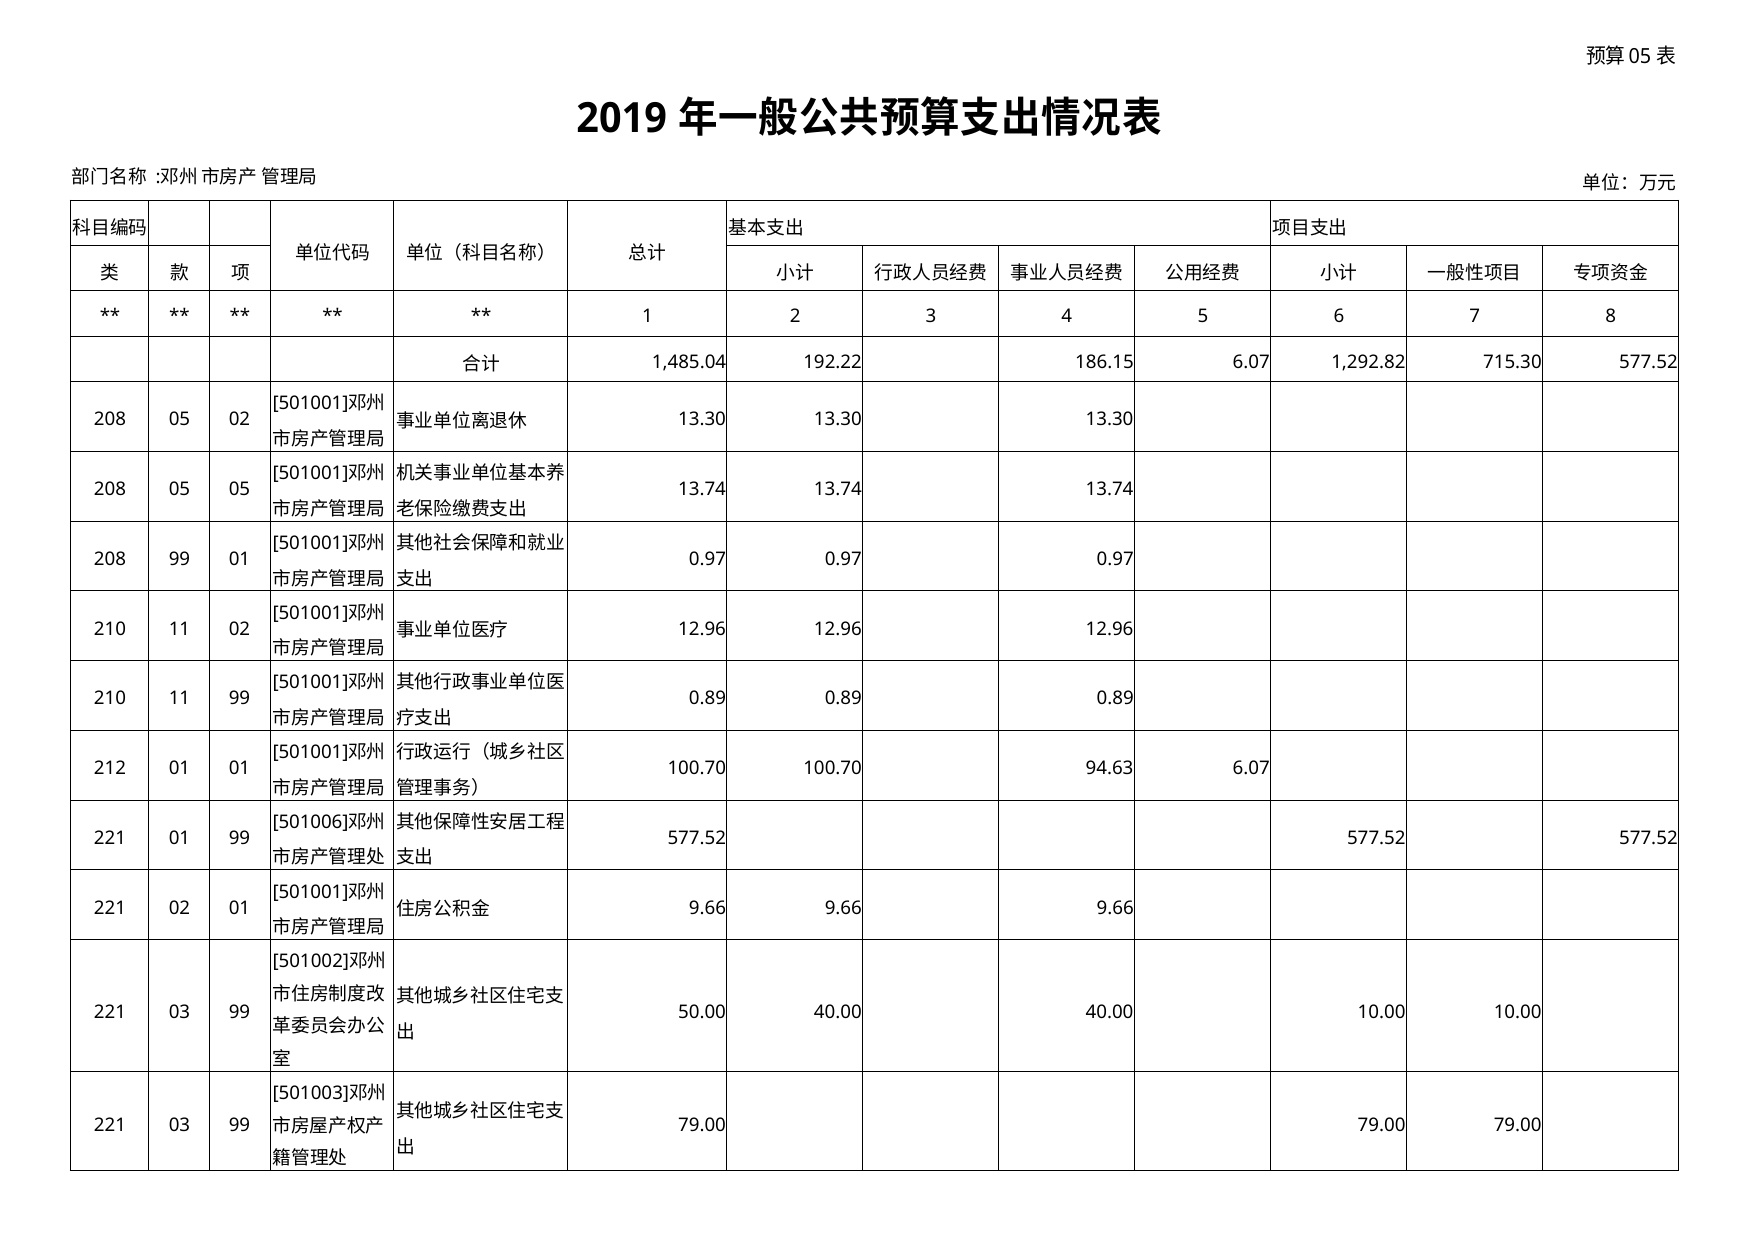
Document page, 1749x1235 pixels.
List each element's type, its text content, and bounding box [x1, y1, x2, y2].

table_cell [1135, 1072, 1270, 1170]
table_cell 13.30 [568, 382, 726, 451]
table_cell [501002]邓州 市住房制度改革委员会办公室 [271, 940, 393, 1071]
table_cell 99 [149, 522, 209, 590]
table_cell 99 [210, 661, 270, 730]
table_cell [1543, 870, 1678, 939]
table_cell 小计 [1271, 246, 1406, 290]
table_cell 其他城乡社区住宅支出 [394, 1072, 567, 1170]
table_cell 13.74 [727, 452, 862, 521]
table_cell [863, 452, 998, 521]
table_cell 其他城乡社区住宅支出 [394, 940, 567, 1071]
table_cell 79.00 [1407, 1072, 1542, 1170]
table_cell 一般性项目 [1407, 246, 1542, 290]
table_cell 3 [863, 291, 998, 336]
table_cell 合计 [394, 337, 567, 381]
table_cell 99 [210, 1072, 270, 1170]
table_cell 公用经费 [1135, 246, 1270, 290]
table_cell ** [394, 291, 567, 336]
table_cell [501001]邓州 市房产管理局 [271, 382, 393, 451]
table_cell [149, 337, 209, 381]
table_cell [1135, 661, 1270, 730]
table_cell 行政人员经费 [863, 246, 998, 290]
table_cell [1407, 382, 1542, 451]
table_cell [863, 591, 998, 660]
table_cell [863, 382, 998, 451]
table_header 总计 [568, 201, 726, 290]
table_cell [999, 1072, 1134, 1170]
table_cell 11 [149, 661, 209, 730]
table_cell 208 [71, 382, 148, 451]
table_cell 01 [210, 522, 270, 590]
table_cell 0.89 [999, 661, 1134, 730]
table_cell 9.66 [999, 870, 1134, 939]
table_cell 01 [149, 731, 209, 800]
table_cell [1407, 661, 1542, 730]
table_cell [1135, 940, 1270, 1071]
table_cell 210 [71, 661, 148, 730]
table_cell 03 [149, 1072, 209, 1170]
table_cell 1,485.04 [568, 337, 726, 381]
table_cell 8 [1543, 291, 1678, 336]
table_cell 6.07 [1135, 337, 1270, 381]
table_cell 221 [71, 801, 148, 869]
subtitle 预算 05 表 [1177, 40, 1677, 70]
table_cell 208 [71, 522, 148, 590]
table_cell 7 [1407, 291, 1542, 336]
table_cell ** [149, 291, 209, 336]
table_cell 50.00 [568, 940, 726, 1071]
table_cell 577.52 [1271, 801, 1406, 869]
table_cell 208 [71, 452, 148, 521]
table_cell [271, 337, 393, 381]
table_cell 01 [210, 870, 270, 939]
table_cell [863, 731, 998, 800]
table_cell 行政运行（城乡社区 管理事务） [394, 731, 567, 800]
table_cell [1135, 382, 1270, 451]
table_cell [501001]邓州 市房产管理局 [271, 870, 393, 939]
table_cell 10.00 [1407, 940, 1542, 1071]
table_cell 5 [1135, 291, 1270, 336]
table_cell [501001]邓州 市房产管理局 [271, 591, 393, 660]
table_cell 事业人员经费 [999, 246, 1134, 290]
table_cell 0.89 [727, 661, 862, 730]
table_cell 0.97 [999, 522, 1134, 590]
table_cell 12.96 [568, 591, 726, 660]
table_cell 小计 [727, 246, 862, 290]
table_cell [501003]邓州 市房屋产权产籍管理处 [271, 1072, 393, 1170]
table_cell [210, 337, 270, 381]
table_cell [1271, 591, 1406, 660]
table_cell [863, 1072, 998, 1170]
table_cell 186.15 [999, 337, 1134, 381]
table_cell 79.00 [568, 1072, 726, 1170]
table_cell [1135, 801, 1270, 869]
table_cell [501001]邓州 市房产管理局 [271, 522, 393, 590]
table_cell [1407, 870, 1542, 939]
table_cell [1271, 452, 1406, 521]
table_cell 99 [210, 801, 270, 869]
table_cell [1407, 591, 1542, 660]
table_header 单位代码 [271, 201, 393, 290]
table_cell ** [71, 291, 148, 336]
table_cell [1543, 661, 1678, 730]
table_cell 01 [210, 731, 270, 800]
table_cell [501001]邓州 市房产管理局 [271, 452, 393, 521]
table_cell [1271, 731, 1406, 800]
table_cell [501001]邓州 市房产管理局 [271, 731, 393, 800]
table_cell [1407, 731, 1542, 800]
table_cell 12.96 [727, 591, 862, 660]
table_cell [1543, 940, 1678, 1071]
table_cell 4 [999, 291, 1134, 336]
table_cell [1271, 661, 1406, 730]
table_cell 715.30 [1407, 337, 1542, 381]
table_cell 100.70 [568, 731, 726, 800]
table_cell 221 [71, 940, 148, 1071]
table_cell 0.97 [727, 522, 862, 590]
table_cell 05 [210, 452, 270, 521]
table_cell [501006]邓州 市房产管理处 [271, 801, 393, 869]
table_cell [1543, 522, 1678, 590]
table_cell [1407, 522, 1542, 590]
table_cell [863, 940, 998, 1071]
table_cell [1543, 591, 1678, 660]
table_cell [1543, 382, 1678, 451]
table_header 科目编码 [71, 201, 148, 245]
table_cell [1135, 591, 1270, 660]
table_cell 其他社会保障和就业 支出 [394, 522, 567, 590]
table_cell [863, 522, 998, 590]
table_cell 事业单位离退休 [394, 382, 567, 451]
table_cell [1271, 522, 1406, 590]
table_cell 事业单位医疗 [394, 591, 567, 660]
table_cell [1135, 452, 1270, 521]
text 部门名称 :邓州市房产 管理局 单位：万元 [72, 162, 1724, 195]
table_cell 221 [71, 870, 148, 939]
table_cell 13.74 [999, 452, 1134, 521]
table_cell 99 [210, 940, 270, 1071]
table_cell [71, 337, 148, 381]
table_cell 40.00 [727, 940, 862, 1071]
table_header 项目支出 [1271, 201, 1678, 245]
table_header 基本支出 [727, 201, 1270, 245]
table_cell ** [271, 291, 393, 336]
table_cell 9.66 [727, 870, 862, 939]
table_cell [1407, 801, 1542, 869]
table_cell [863, 801, 998, 869]
table_cell [863, 661, 998, 730]
table_cell 其他保障性安居工程 支出 [394, 801, 567, 869]
table_cell 05 [149, 382, 209, 451]
table_cell 577.52 [1543, 801, 1678, 869]
table_cell 住房公积金 [394, 870, 567, 939]
table_cell 02 [210, 591, 270, 660]
table_cell 13.74 [568, 452, 726, 521]
table_cell 2 [727, 291, 862, 336]
table_cell 221 [71, 1072, 148, 1170]
table_cell 1 [568, 291, 726, 336]
table_header 单位（科目名称） [394, 201, 567, 290]
table_cell 212 [71, 731, 148, 800]
table_cell 0.97 [568, 522, 726, 590]
table_cell 577.52 [568, 801, 726, 869]
table_cell [501001]邓州 市房产管理局 [271, 661, 393, 730]
table_cell 577.52 [1543, 337, 1678, 381]
table_cell [863, 870, 998, 939]
table_cell 其他行政事业单位医 疗支出 [394, 661, 567, 730]
table_cell 6.07 [1135, 731, 1270, 800]
table_cell 12.96 [999, 591, 1134, 660]
table_cell [1407, 452, 1542, 521]
table_cell 10.00 [1271, 940, 1406, 1071]
table_cell [1271, 382, 1406, 451]
table_cell 类 [71, 246, 148, 290]
table_cell [1271, 870, 1406, 939]
table_cell [1543, 731, 1678, 800]
table_cell 03 [149, 940, 209, 1071]
table_cell 94.63 [999, 731, 1134, 800]
table_cell 02 [149, 870, 209, 939]
table_cell 项 [210, 246, 270, 290]
table_cell 1,292.82 [1271, 337, 1406, 381]
table_cell 6 [1271, 291, 1406, 336]
table_cell 机关事业单位基本养 老保险缴费支出 [394, 452, 567, 521]
subtitle 2019 年一般公共预算支出情况表 [576, 84, 1172, 144]
table_cell 01 [149, 801, 209, 869]
table_cell 13.30 [999, 382, 1134, 451]
table_cell 11 [149, 591, 209, 660]
table_cell 款 [149, 246, 209, 290]
table_cell [1543, 452, 1678, 521]
table_cell [1543, 1072, 1678, 1170]
table_cell 13.30 [727, 382, 862, 451]
table_cell 02 [210, 382, 270, 451]
table_cell [999, 801, 1134, 869]
table_cell 0.89 [568, 661, 726, 730]
table_cell [727, 1072, 862, 1170]
table_cell [727, 801, 862, 869]
table_cell 192.22 [727, 337, 862, 381]
table_cell 100.70 [727, 731, 862, 800]
table_cell [1135, 522, 1270, 590]
table_cell 79.00 [1271, 1072, 1406, 1170]
table_header [210, 201, 270, 245]
table_header [149, 201, 209, 245]
table_cell 05 [149, 452, 209, 521]
table_cell 210 [71, 591, 148, 660]
table_cell [863, 337, 998, 381]
table_cell [1135, 870, 1270, 939]
table_cell 40.00 [999, 940, 1134, 1071]
table_cell 专项资金 [1543, 246, 1678, 290]
table_cell ** [210, 291, 270, 336]
table_cell 9.66 [568, 870, 726, 939]
